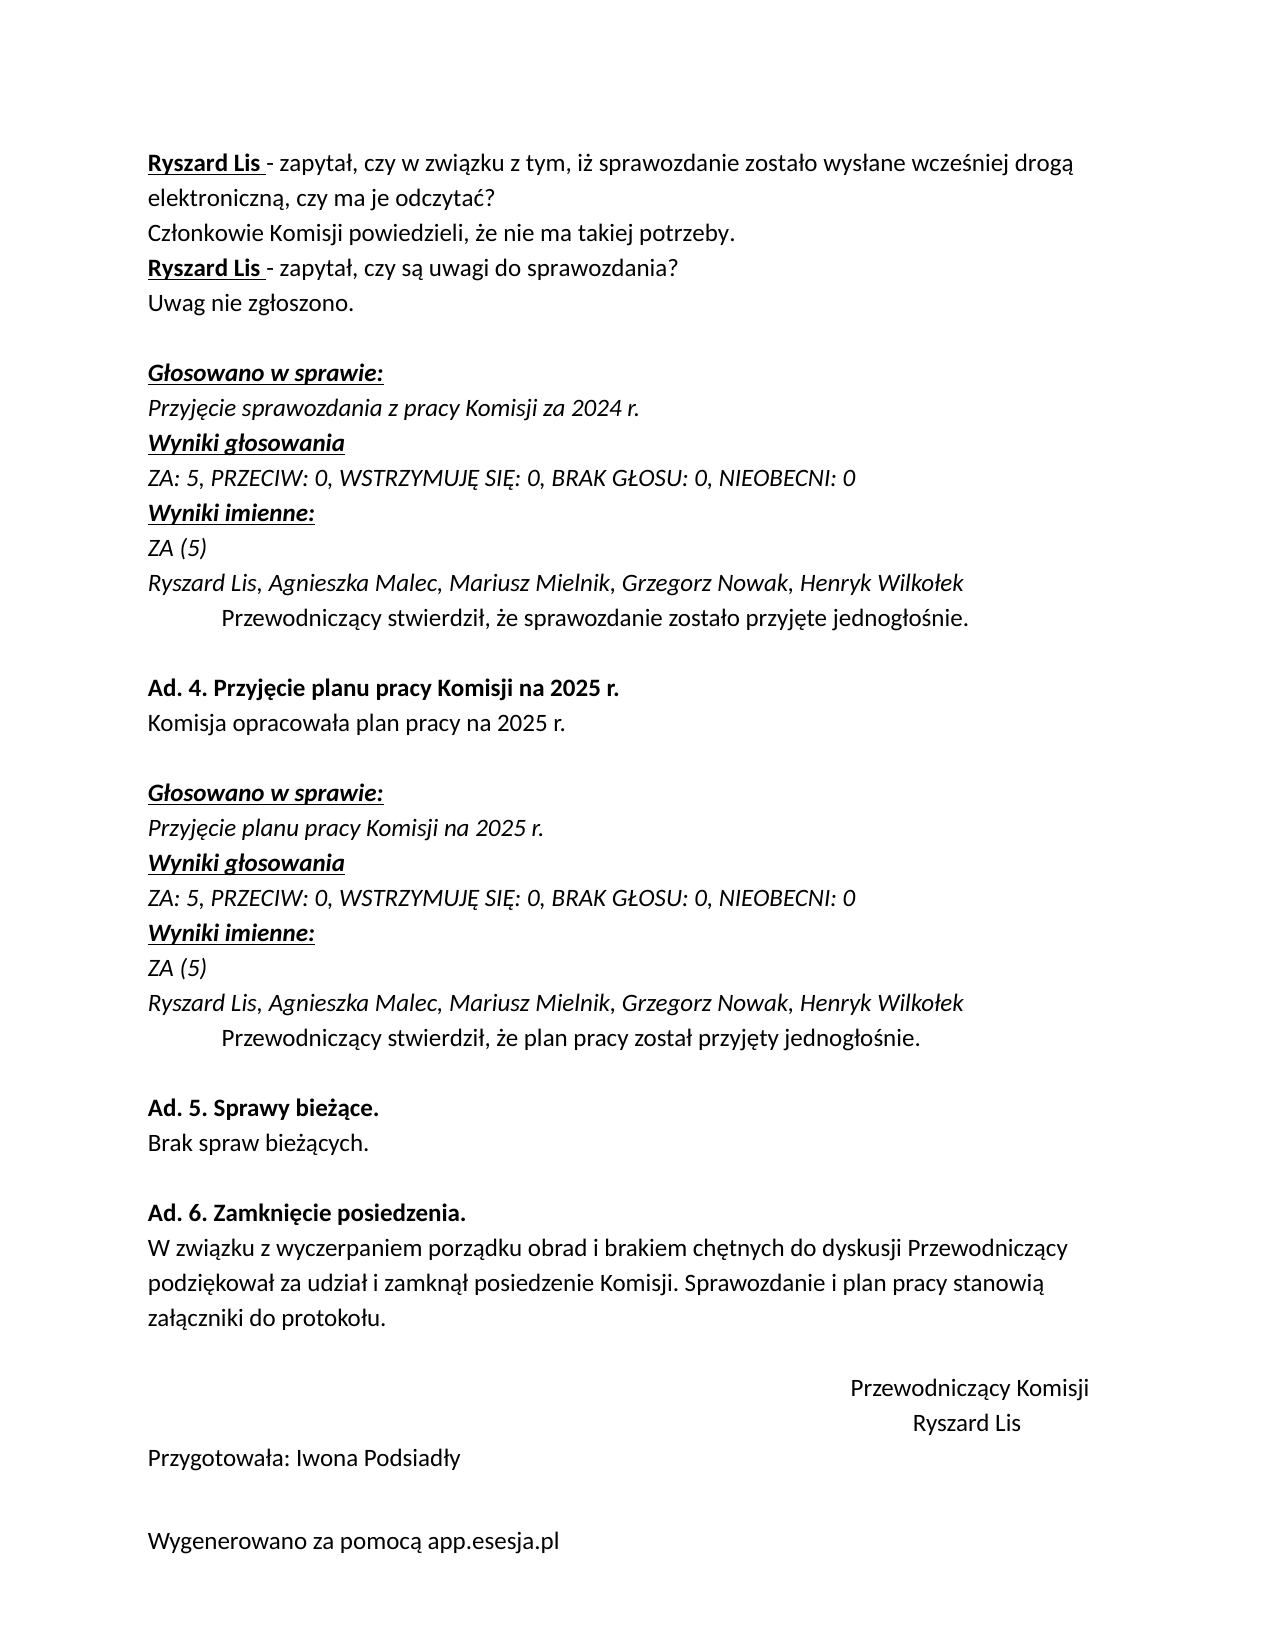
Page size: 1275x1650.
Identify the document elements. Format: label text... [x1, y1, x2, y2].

text Wyniki głosowania [148, 848, 1127, 878]
text Ryszard Lis, Agnieszka Malec, Mariusz Mielnik, Grzegorz Nowak, Henryk Wilkołek [148, 988, 1127, 1018]
text Głosowano w sprawie: [148, 778, 1127, 808]
text Ryszard Lis, Agnieszka Malec, Mariusz Mielnik, Grzegorz Nowak, Henryk Wilkołek [148, 568, 1127, 598]
text Ad. 6. Zamknięcie posiedzenia. [148, 1198, 1127, 1228]
text Brak spraw bieżących. [148, 1128, 1127, 1158]
text ZA (5) [148, 953, 1127, 983]
text Ad. 4. Przyjęcie planu pracy Komisji na 2025 r. [148, 673, 1127, 703]
text ZA: 5, PRZECIW: 0, WSTRZYMUJĘ SIĘ: 0, BRAK GŁOSU: 0, NIEOBECNI: 0 [148, 883, 1127, 913]
text ZA: 5, PRZECIW: 0, WSTRZYMUJĘ SIĘ: 0, BRAK GŁOSU: 0, NIEOBECNI: 0 [148, 463, 1127, 493]
text Przyjęcie sprawozdania z pracy Komisji za 2024 r. [148, 393, 1127, 423]
text Ryszard Lis - zapytał, czy w związku z tym, iż sprawozdanie zostało wysłane wcześniej drogą elektroniczną, czy ma je odczytać? [148, 148, 1127, 213]
text W związku z wyczerpaniem porządku obrad i brakiem chętnych do dyskusji Przewodniczący podziękował za udział i zamknął posiedzenie Komisji. Sprawozdanie i plan pracy stanowią załączniki do protokołu. [148, 1233, 1127, 1333]
text Ryszard Lis - zapytał, czy są uwagi do sprawozdania? [148, 253, 1127, 283]
text ZA (5) [148, 533, 1127, 563]
text Uwag nie zgłoszono. [148, 288, 1127, 353]
text Głosowano w sprawie: [148, 358, 1127, 388]
text Przyjęcie planu pracy Komisji na 2025 r. [148, 813, 1127, 843]
text Wyniki imienne: [148, 918, 1127, 948]
text Wyniki głosowania [148, 428, 1127, 458]
text Przygotowała: Iwona Podsiadły [148, 1443, 1127, 1473]
text Wyniki imienne: [148, 498, 1127, 528]
text Przewodniczący Komisji [148, 1373, 1127, 1403]
text Ad. 5. Sprawy bieżące. [148, 1093, 1127, 1123]
text Przewodniczący stwierdził, że sprawozdanie zostało przyjęte jednogłośnie. [148, 603, 1127, 633]
text Członkowie Komisji powiedzieli, że nie ma takiej potrzeby. [148, 218, 1127, 248]
text Przewodniczący stwierdził, że plan pracy został przyjęty jednogłośnie. [148, 1023, 1127, 1053]
text Ryszard Lis [148, 1408, 1127, 1438]
text Komisja opracowała plan pracy na 2025 r. [148, 708, 1127, 738]
